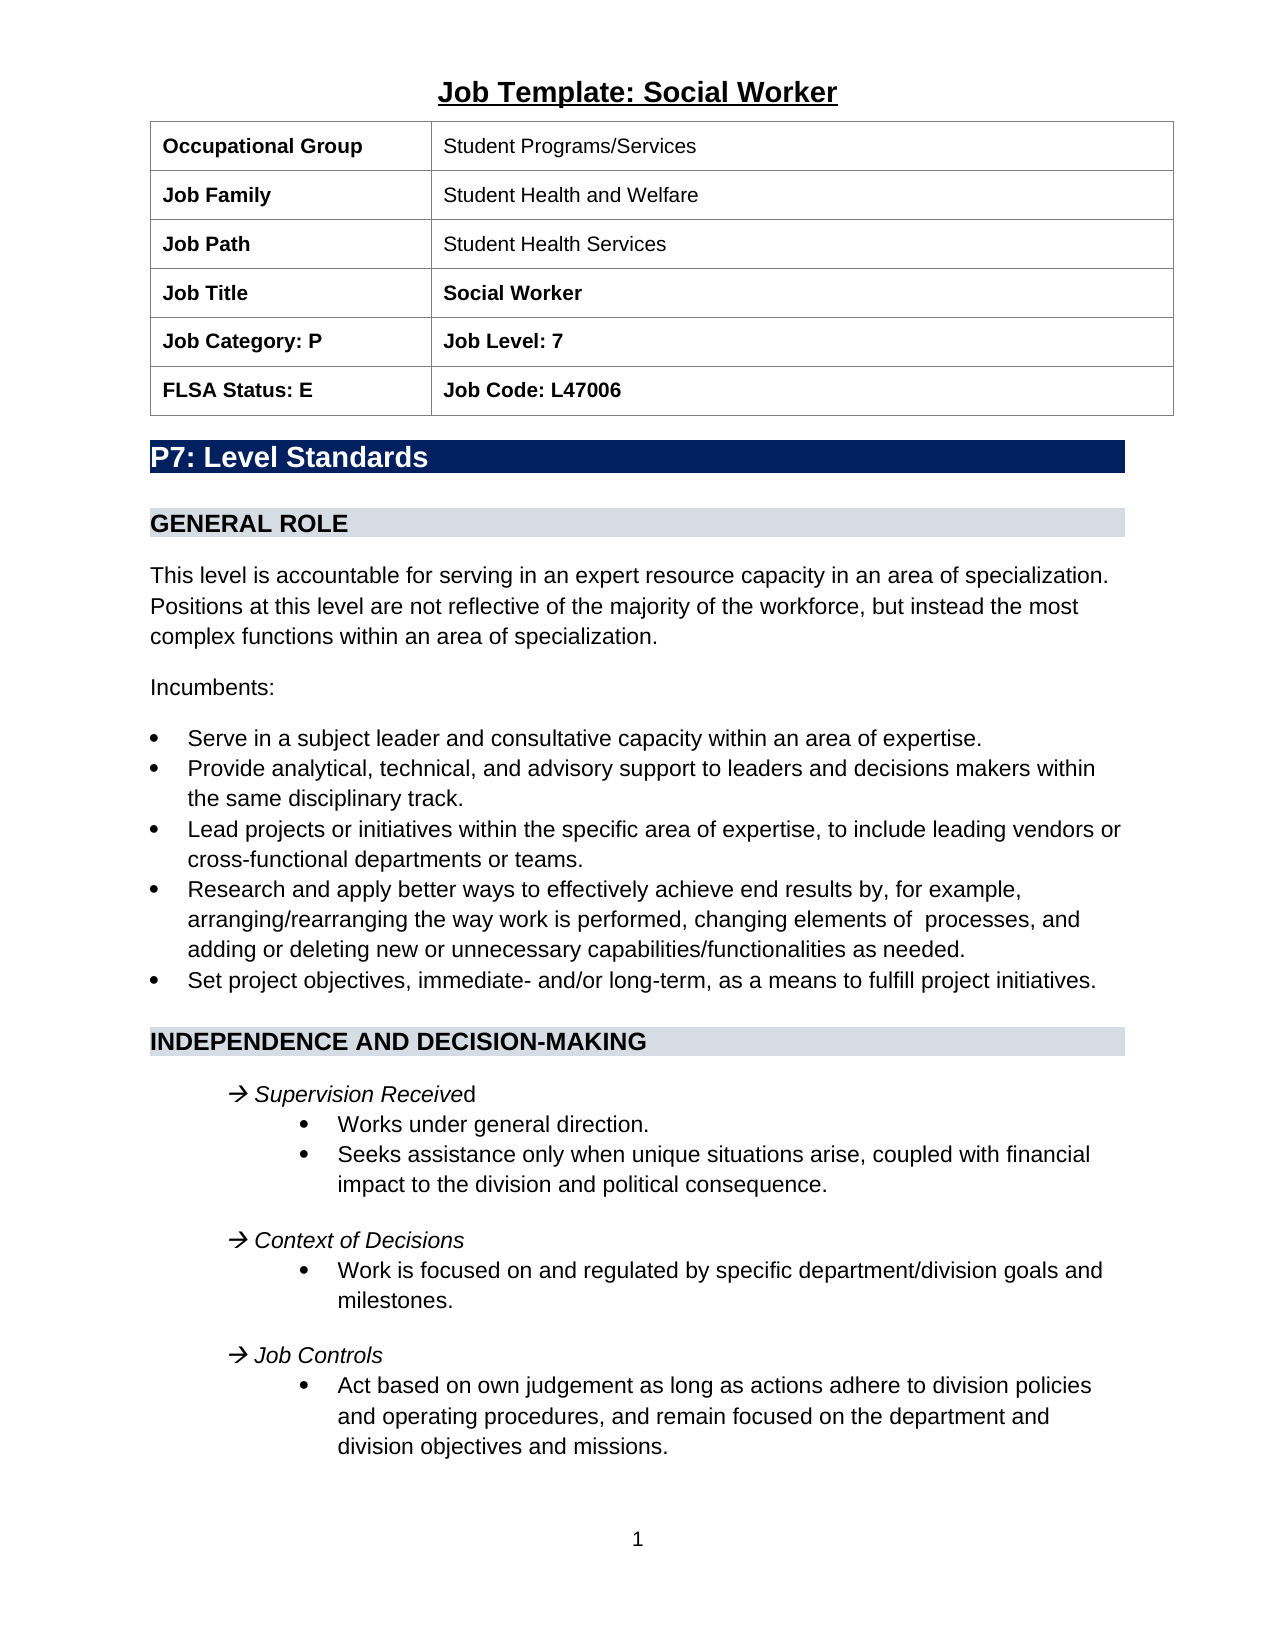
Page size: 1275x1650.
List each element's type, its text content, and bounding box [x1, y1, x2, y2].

list Work is focused on and regulated by specific department/division goals and milestones. [300, 1257, 1125, 1313]
list Set project objectives, immediate- and/or long-term, as a means to fulfill project initiatives. [150, 967, 1125, 993]
list Serve in a subject leader and consultative capacity within an area of expertise. [150, 725, 1125, 751]
text Supervision Received [150, 1081, 1125, 1107]
list Lead projects or initiatives within the specific area of expertise, to include leading vendors or cross-functional departments or teams. [150, 816, 1125, 872]
list Works under general direction. [300, 1111, 1125, 1137]
list Seeks assistance only when unique situations arise, coupled with financial impact to the division and political consequence. [300, 1141, 1125, 1198]
text P7: Level Standards [150, 440, 1125, 473]
text Context of Decisions [150, 1227, 1125, 1253]
list Research and apply better ways to effectively achieve end results by, for example, arranging/rearranging the way work is performed, changing elements of processes, and adding or deleting new or unnecessary capabilities/functionalities as needed. [150, 876, 1125, 963]
text GENERAL ROLE [150, 508, 1125, 537]
text This level is accountable for serving in an expert resource capacity in an area of specialization. Positions at this level are not reflective of the majority of the workforce, but instead the most complex functions within an area of specialization. [150, 562, 1125, 649]
text INDEPENDENCE AND DECISION-MAKING [150, 1027, 1125, 1056]
list Provide analytical, technical, and advisory support to leaders and decisions makers within the same disciplinary track. [150, 755, 1125, 812]
list Act based on own judgement as long as actions adhere to division policies and operating procedures, and remain focused on the department and division objectives and missions. [300, 1372, 1125, 1459]
text Job Controls [150, 1342, 1125, 1369]
text Incumbents: [150, 674, 1125, 700]
